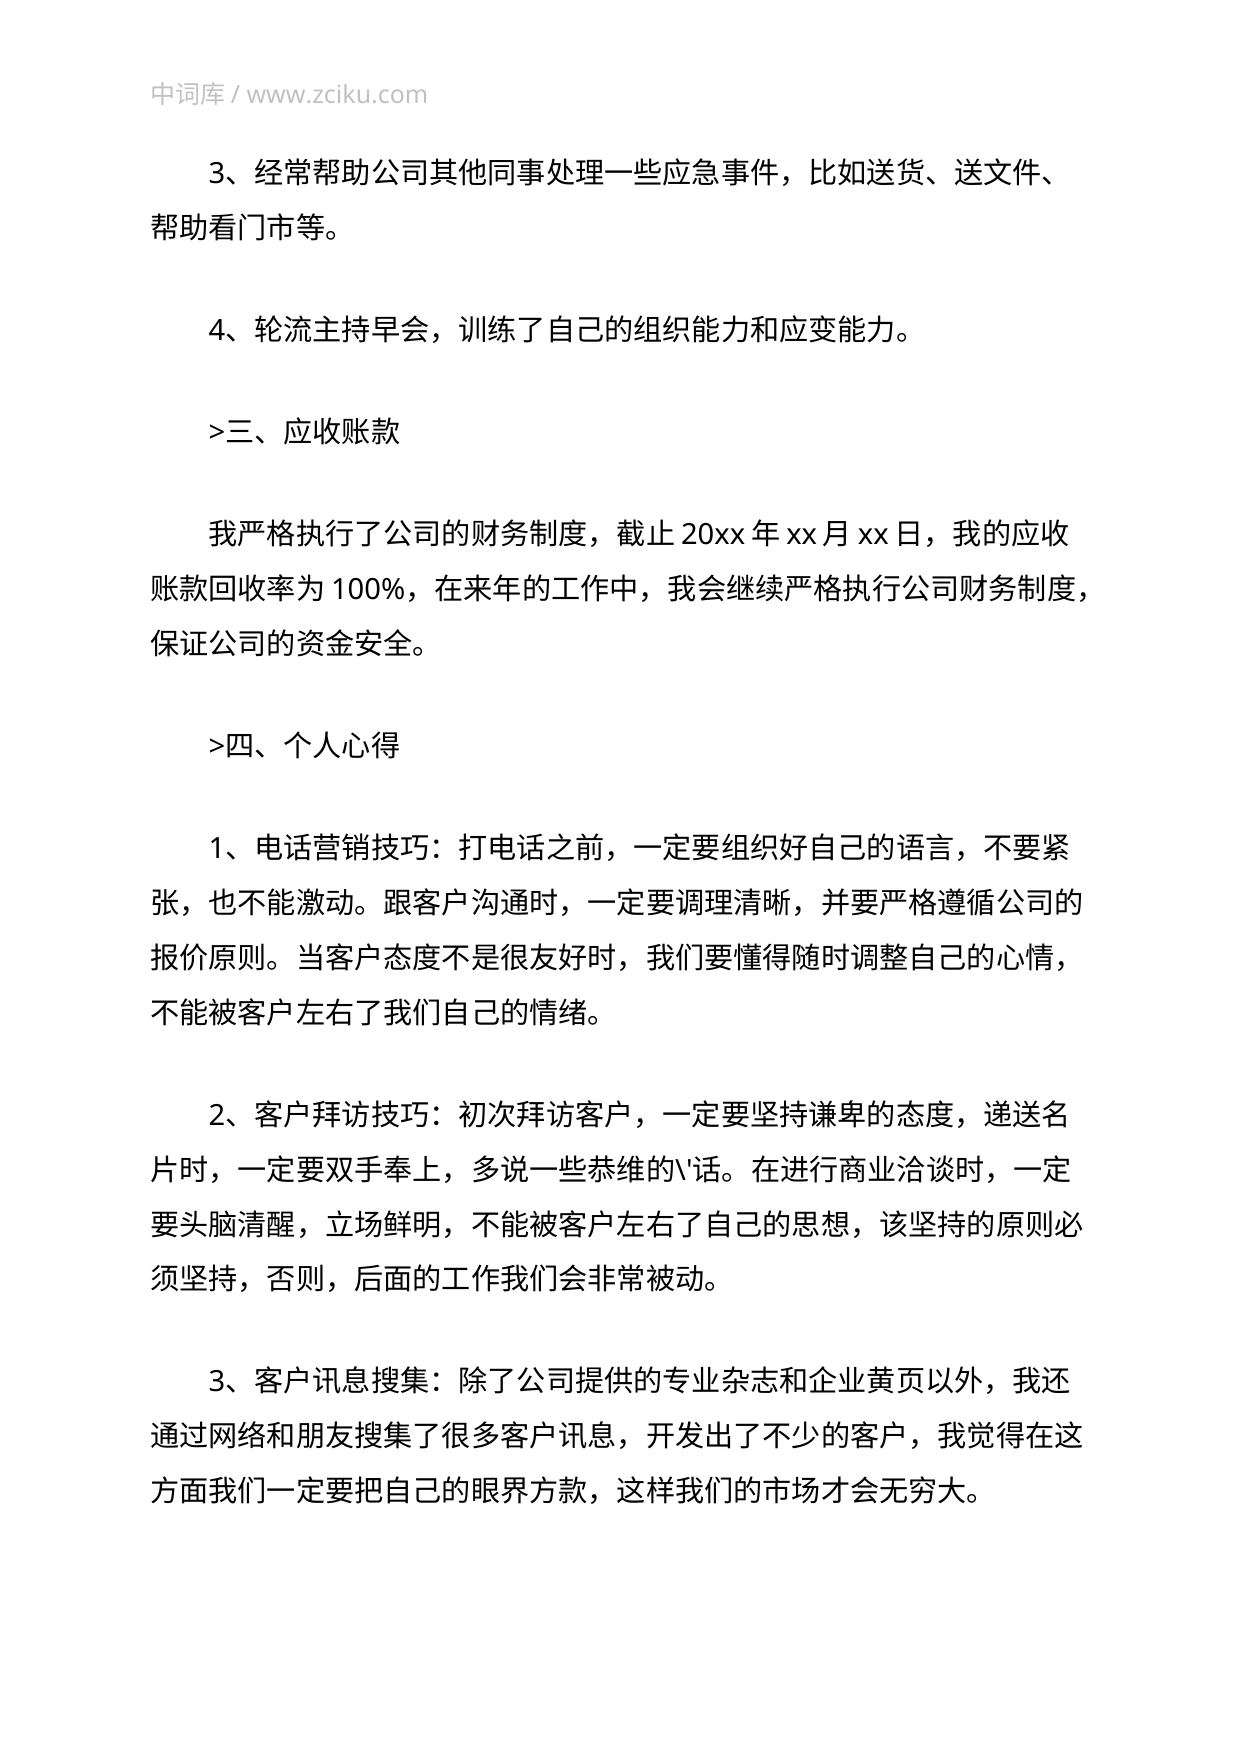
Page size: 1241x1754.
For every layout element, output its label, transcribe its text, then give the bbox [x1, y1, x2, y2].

text >四、个人心得 [150, 722, 1090, 765]
text 1、电话营销技巧：打电话之前，一定要组织好自己的语言，不要紧张，也不能激动。跟客户沟通时，一定要调理清晰，并要严格遵循公司的报价原则。当客户态度不是很友好时，我们要懂得随时调整自己的心情，不能被客户左右了我们自己的情绪。 [150, 824, 1090, 1032]
text 4、轮流主持早会，训练了自己的组织能力和应变能力。 [150, 307, 1090, 349]
text 3、经常帮助公司其他同事处理一些应急事件，比如送货、送文件、帮助看门市等。 [150, 150, 1090, 247]
text 2、客户拜访技巧：初次拜访客户，一定要坚持谦卑的态度，递送名片时，一定要双手奉上，多说一些恭维的\'话。在进行商业洽谈时，一定要头脑清醒，立场鲜明，不能被客户左右了自己的思想，该坚持的原则必须坚持，否则，后面的工作我们会非常被动。 [150, 1091, 1090, 1298]
text >三、应收账款 [150, 409, 1090, 451]
text 3、客户讯息搜集：除了公司提供的专业杂志和企业黄页以外，我还通过网络和朋友搜集了很多客户讯息，开发出了不少的客户，我觉得在这方面我们一定要把自己的眼界方款，这样我们的市场才会无穷大。 [150, 1358, 1090, 1510]
text 我严格执行了公司的财务制度，截止20xx年xx月xx日，我的应收账款回收率为100%，在来年的工作中，我会继续严格执行公司财务制度，保证公司的资金安全。 [150, 511, 1090, 663]
